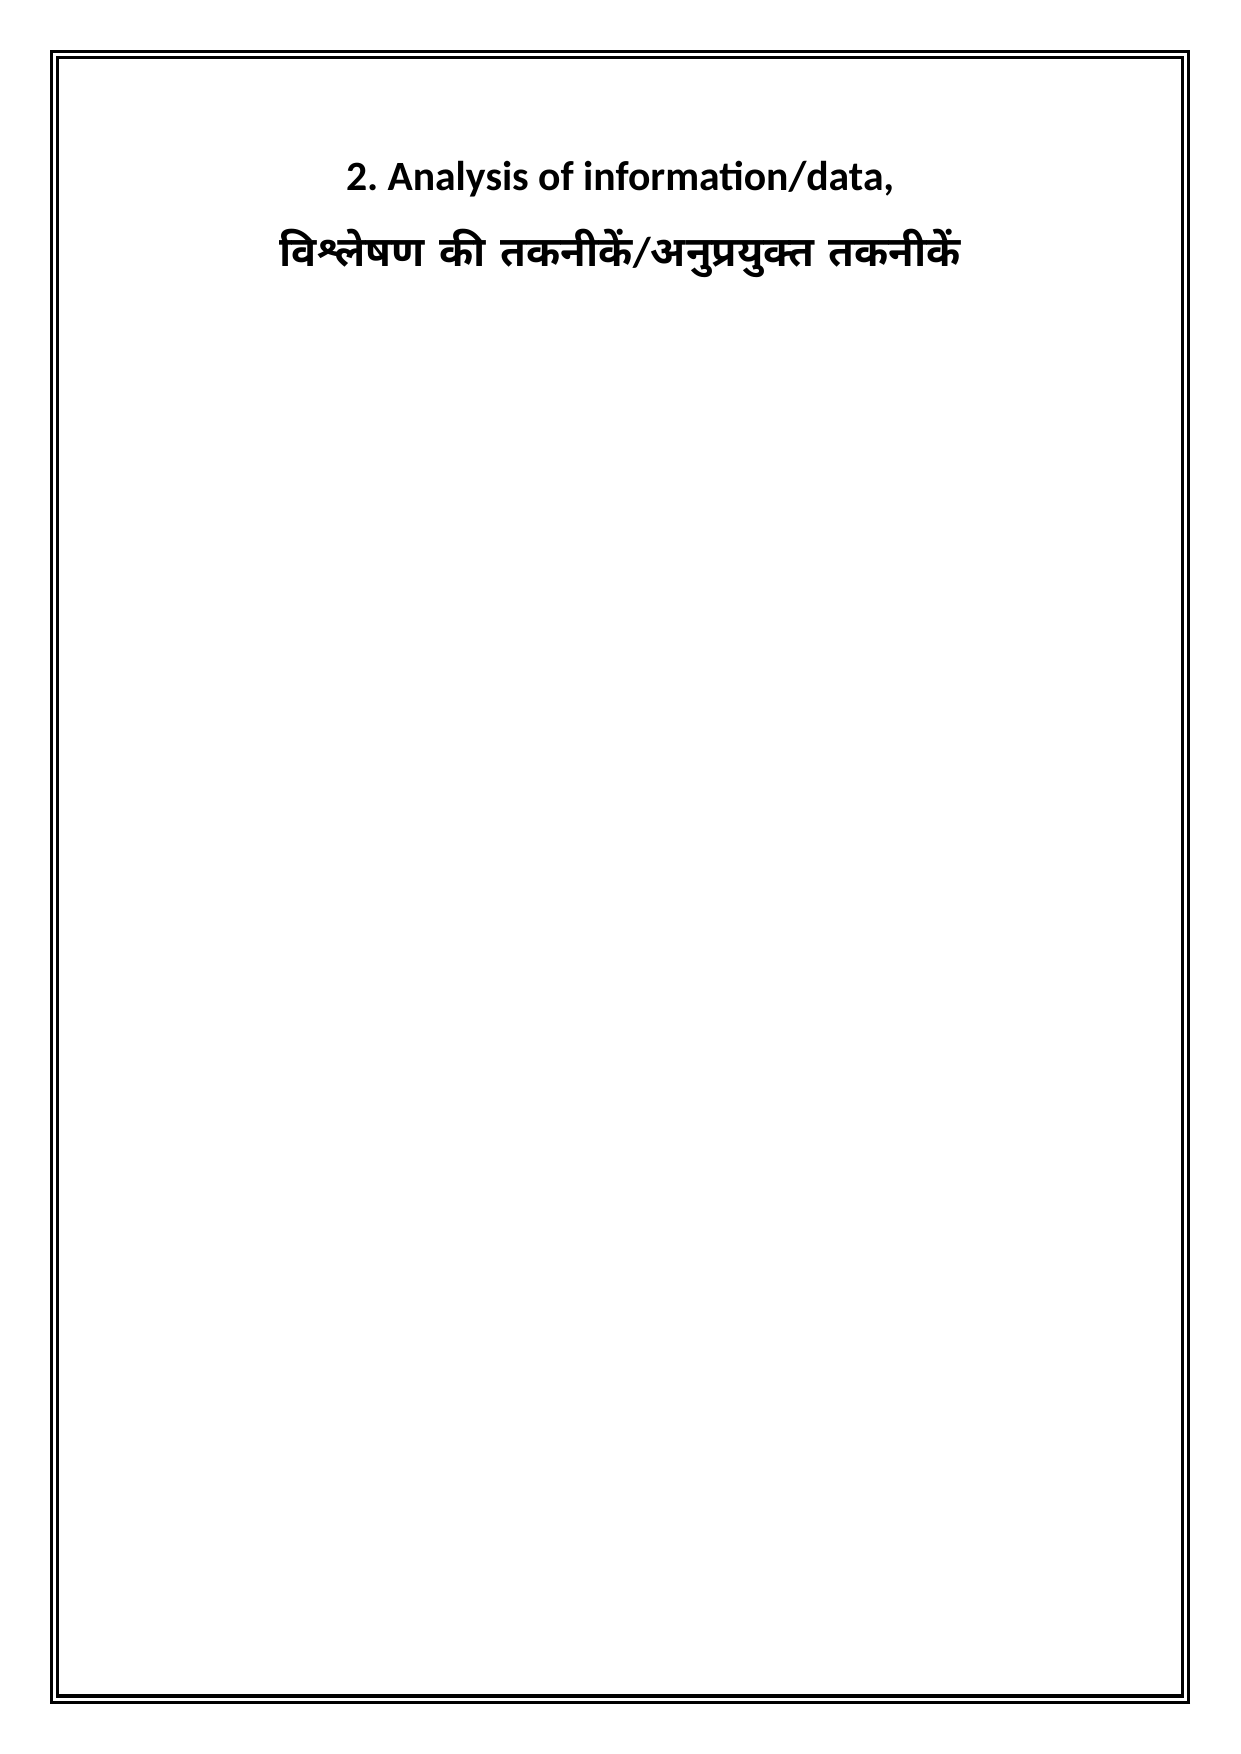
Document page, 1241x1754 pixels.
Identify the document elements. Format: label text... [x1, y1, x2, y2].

text विश्लेषण की तकनीकें/अनुप्रयुक्त तकनीकें [150, 222, 1090, 278]
text 2. Analysis of information/data, [150, 150, 1090, 201]
